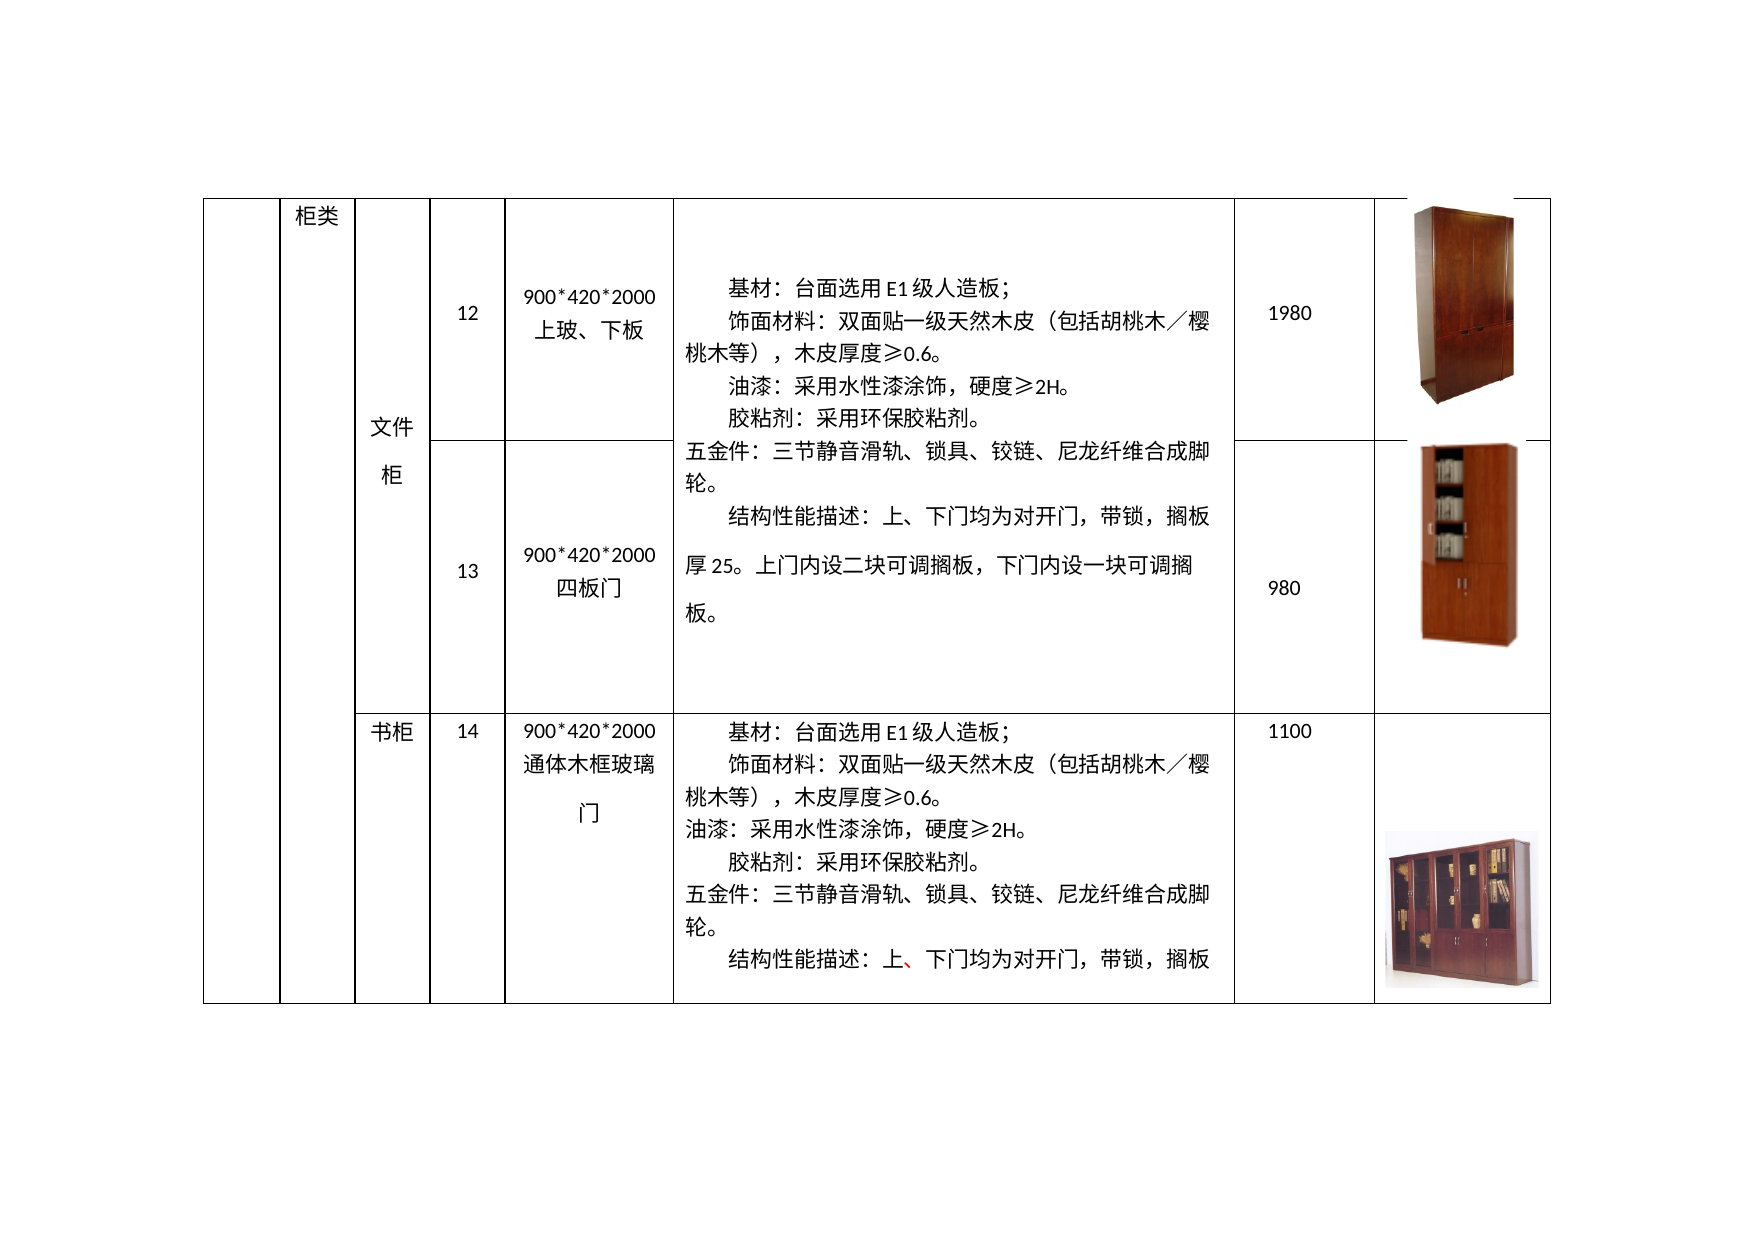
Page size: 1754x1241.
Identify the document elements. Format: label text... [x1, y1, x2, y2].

picture [1385, 831, 1539, 988]
picture [1407, 198, 1514, 410]
table_cell 900*420*2000 四板门 [506, 441, 673, 713]
table_cell 文件柜 [356, 199, 429, 713]
table_cell 1100 [1235, 714, 1374, 1003]
table_cell 14 [431, 714, 504, 1003]
table_cell 900*420*2000 通体木框玻璃门 [506, 714, 673, 1003]
table_cell [1375, 199, 1550, 440]
table_cell 13 [431, 441, 504, 713]
table_cell 980 [1235, 441, 1374, 713]
table_cell [1375, 441, 1550, 713]
picture [1407, 440, 1527, 649]
table_cell 12 [431, 199, 504, 440]
table_cell 1980 [1235, 199, 1374, 440]
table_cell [674, 714, 1234, 1003]
table_cell 柜类 [281, 199, 354, 1003]
table_cell 900*420*2000 上玻、下板 [506, 199, 673, 440]
table_cell 书柜 [356, 714, 429, 1003]
table_cell [1375, 714, 1550, 1003]
